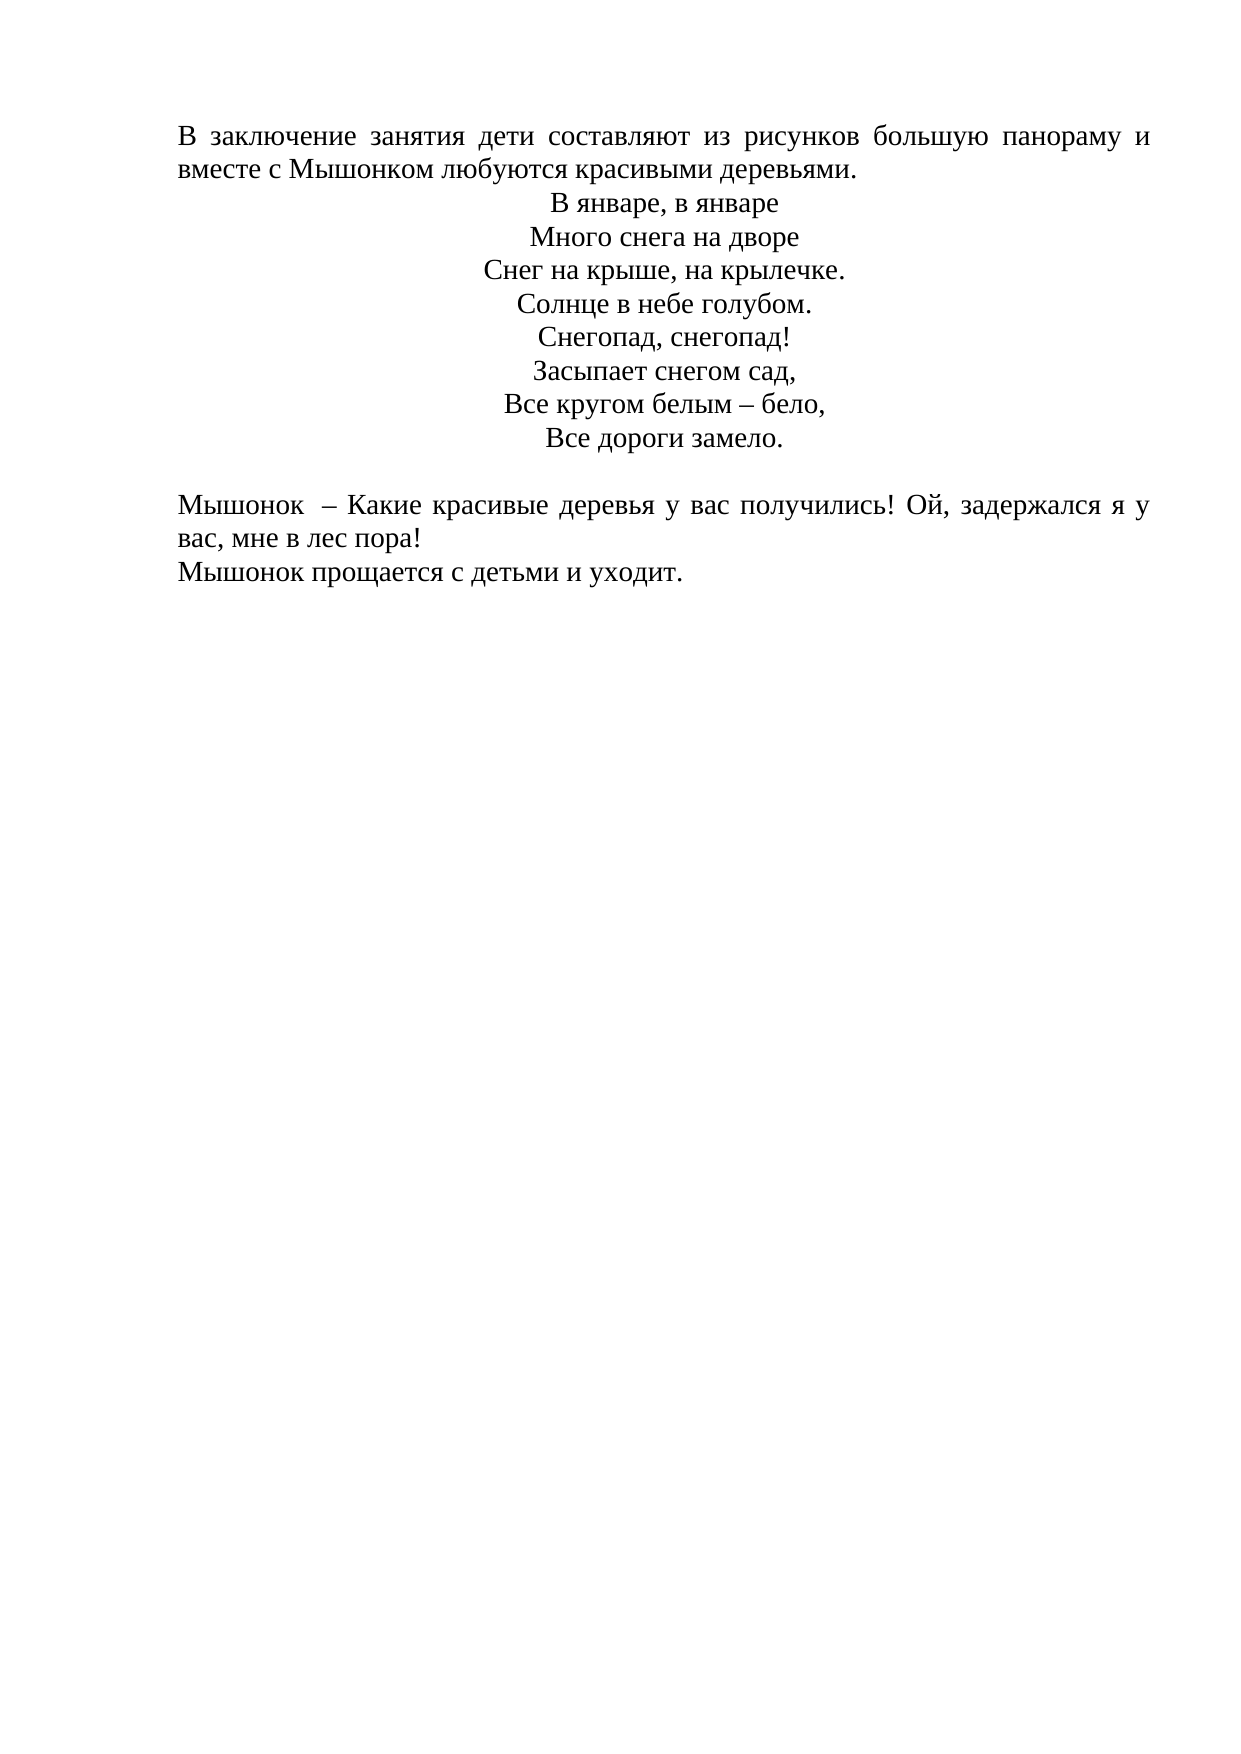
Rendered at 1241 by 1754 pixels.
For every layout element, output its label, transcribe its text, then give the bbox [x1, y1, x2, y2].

text В январе, в январе [177, 185, 1152, 219]
text Все дороги замело. [177, 420, 1152, 453]
text Засыпает снегом сад, [177, 353, 1152, 386]
text Снегопад, снегопад! [177, 319, 1152, 353]
text Снег на крыше, на крылечке. [177, 252, 1152, 286]
text В заключение занятия дети составляют из рисунков большую панораму и вместе с Мышонком любуются красивыми деревьями. [177, 118, 1152, 185]
text Много снега на дворе [177, 219, 1152, 252]
text Мышонок – Какие красивые деревья у вас получились! Ой, задержался я у вас, мне в лес пора! [177, 487, 1152, 554]
text Все кругом белым – бело, [177, 386, 1152, 420]
text Солнце в небе голубом. [177, 286, 1152, 319]
text Мышонок прощается с детьми и уходит. [177, 554, 1152, 588]
